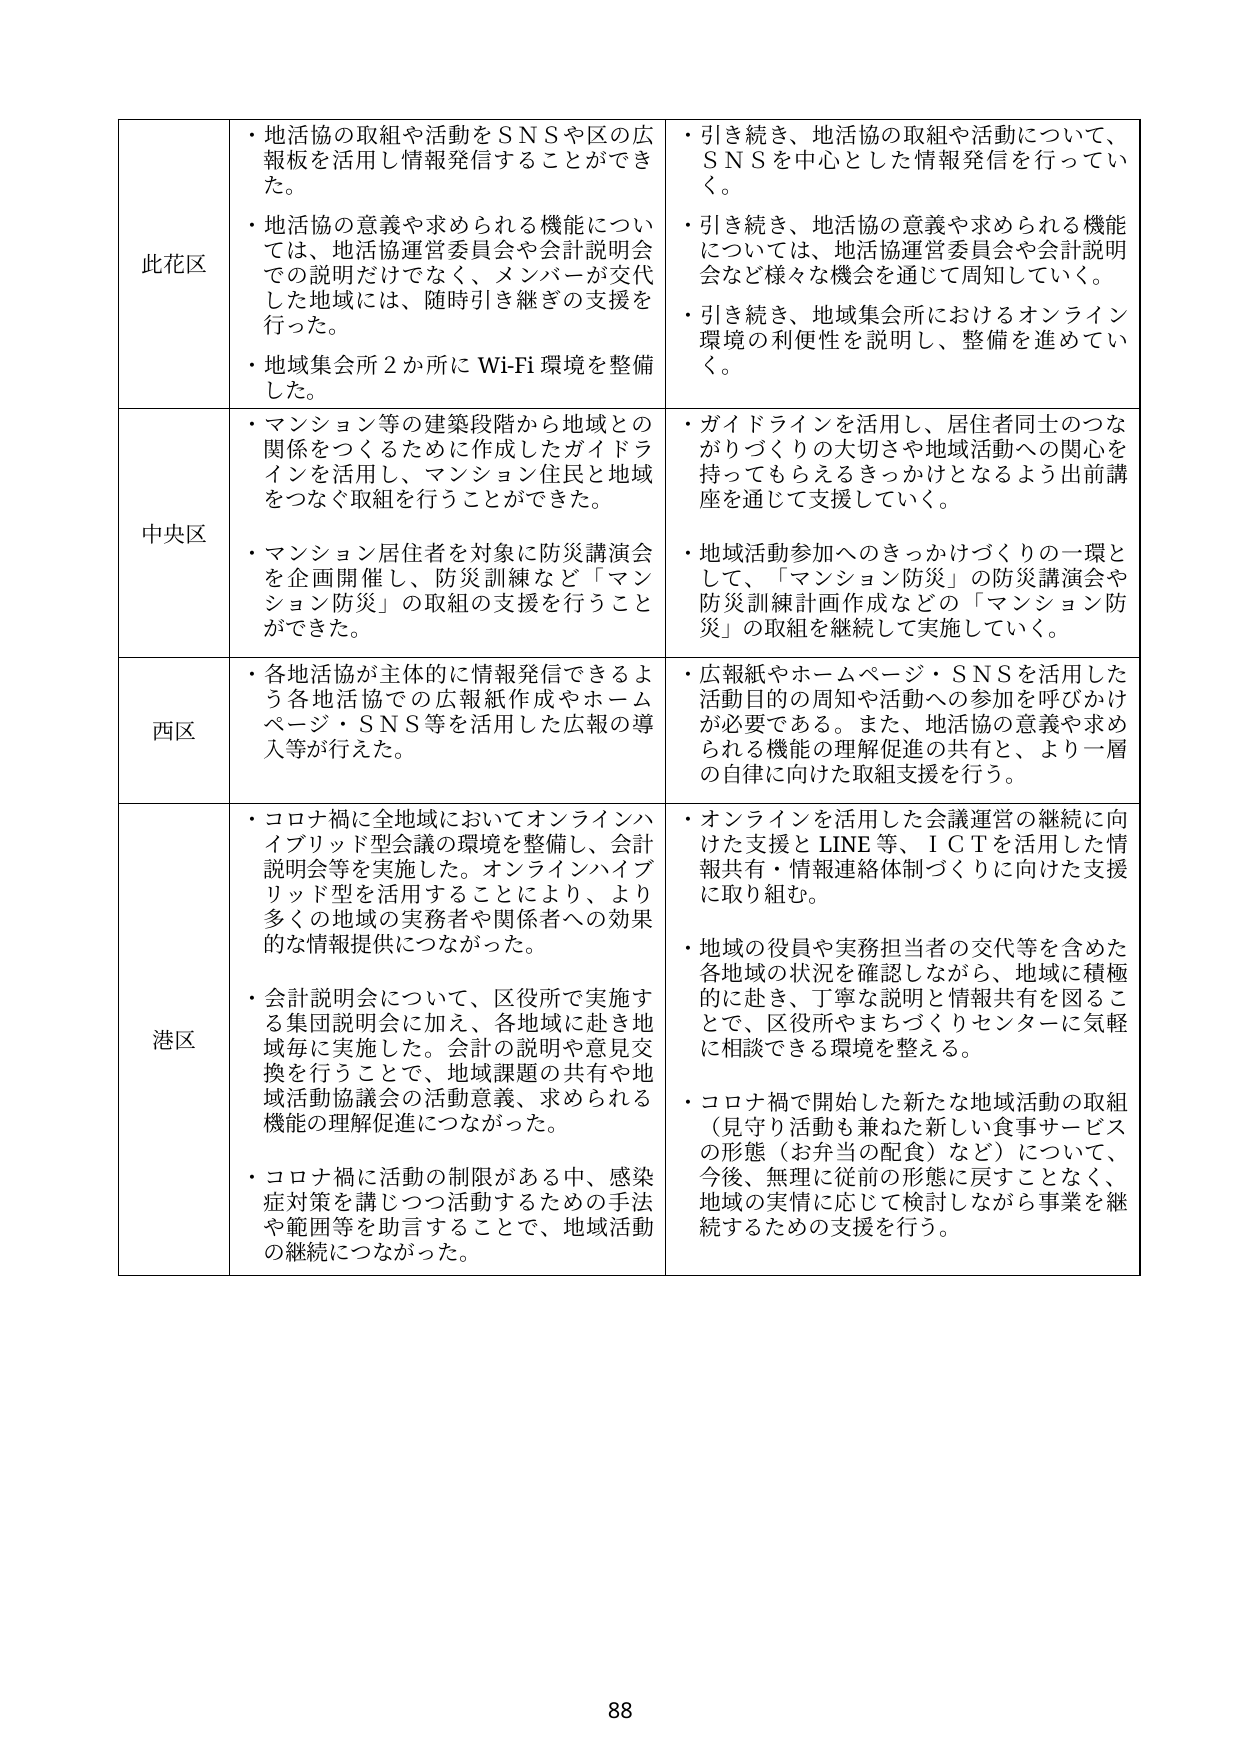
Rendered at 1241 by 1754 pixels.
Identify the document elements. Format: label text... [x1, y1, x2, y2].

table_cell 西区 [119, 658, 229, 803]
table_cell ・地活協の取組や活動をＳＮＳや区の広報板を活用し情報発信することができた。 ・地活協の意義や求められる機能については、地活協運営委員会や会計説明会での説明だけでなく、メンバーが交代した地域には、随時引き継ぎの支援を行った。 ・地域集会所２か所にWi-Fi環境を整備した。 [230, 120, 665, 407]
table_cell 此花区 [119, 120, 229, 407]
table_cell ・各地活協が主体的に情報発信できるよう各地活協での広報紙作成やホームページ・ＳＮＳ等を活用した広報の導入等が行えた。 [230, 658, 665, 803]
table_cell ・広報紙やホームページ・ＳＮＳを活用した活動目的の周知や活動への参加を呼びかけが必要である。また、地活協の意義や求められる機能の理解促進の共有と、より一層の自律に向けた取組支援を行う。 [666, 658, 1139, 803]
table_cell ・マンション等の建築段階から地域との関係をつくるために作成したガイドラインを活用し、マンション住民と地域をつなぐ取組を行うことができた。 ・マンション居住者を対象に防災講演会を企画開催し、防災訓練など「マンション防災」の取組の支援を行うことができた。 [230, 409, 665, 657]
table_cell 中央区 [119, 409, 229, 657]
table_cell ・オンラインを活用した会議運営の継続に向けた支援とLINE等、ＩＣＴを活用した情報共有・情報連絡体制づくりに向けた支援に取り組む。 ・地域の役員や実務担当者の交代等を含めた各地域の状況を確認しながら、地域に積極的に赴き、丁寧な説明と情報共有を図ることで、区役所やまちづくりセンターに気軽に相談できる環境を整える。 ・コロナ禍で開始した新たな地域活動の取組（見守り活動も兼ねた新しい食事サービスの形態（お弁当の配食）など）について、今後、無理に従前の形態に戻すことなく、地域の実情に応じて検討しながら事業を継続するための支援を行う。 [666, 804, 1139, 1275]
table_cell ・ガイドラインを活用し、居住者同士のつながりづくりの大切さや地域活動への関心を持ってもらえるきっかけとなるよう出前講座を通じて支援していく。 ・地域活動参加へのきっかけづくりの一環として、「マンション防災」の防災講演会や防災訓練計画作成などの「マンション防災」の取組を継続して実施していく。 [666, 409, 1139, 657]
table_cell 港区 [119, 804, 229, 1275]
table_cell ・コロナ禍に全地域においてオンラインハイブリッド型会議の環境を整備し、会計説明会等を実施した。オンラインハイブリッド型を活用することにより、より多くの地域の実務者や関係者への効果的な情報提供につながった。 ・会計説明会について、区役所で実施する集団説明会に加え、各地域に赴き地域毎に実施した。会計の説明や意見交換を行うことで、地域課題の共有や地域活動協議会の活動意義、求められる機能の理解促進につながった。 ・コロナ禍に活動の制限がある中、感染症対策を講じつつ活動するための手法や範囲等を助言することで、地域活動の継続につながった。 [230, 804, 665, 1275]
table_cell ・引き続き、地活協の取組や活動について、ＳＮＳを中心とした情報発信を行っていく。 ・引き続き、地活協の意義や求められる機能については、地活協運営委員会や会計説明会など様々な機会を通じて周知していく。 ・引き続き、地域集会所におけるオンライン環境の利便性を説明し、整備を進めていく。 [666, 120, 1139, 407]
